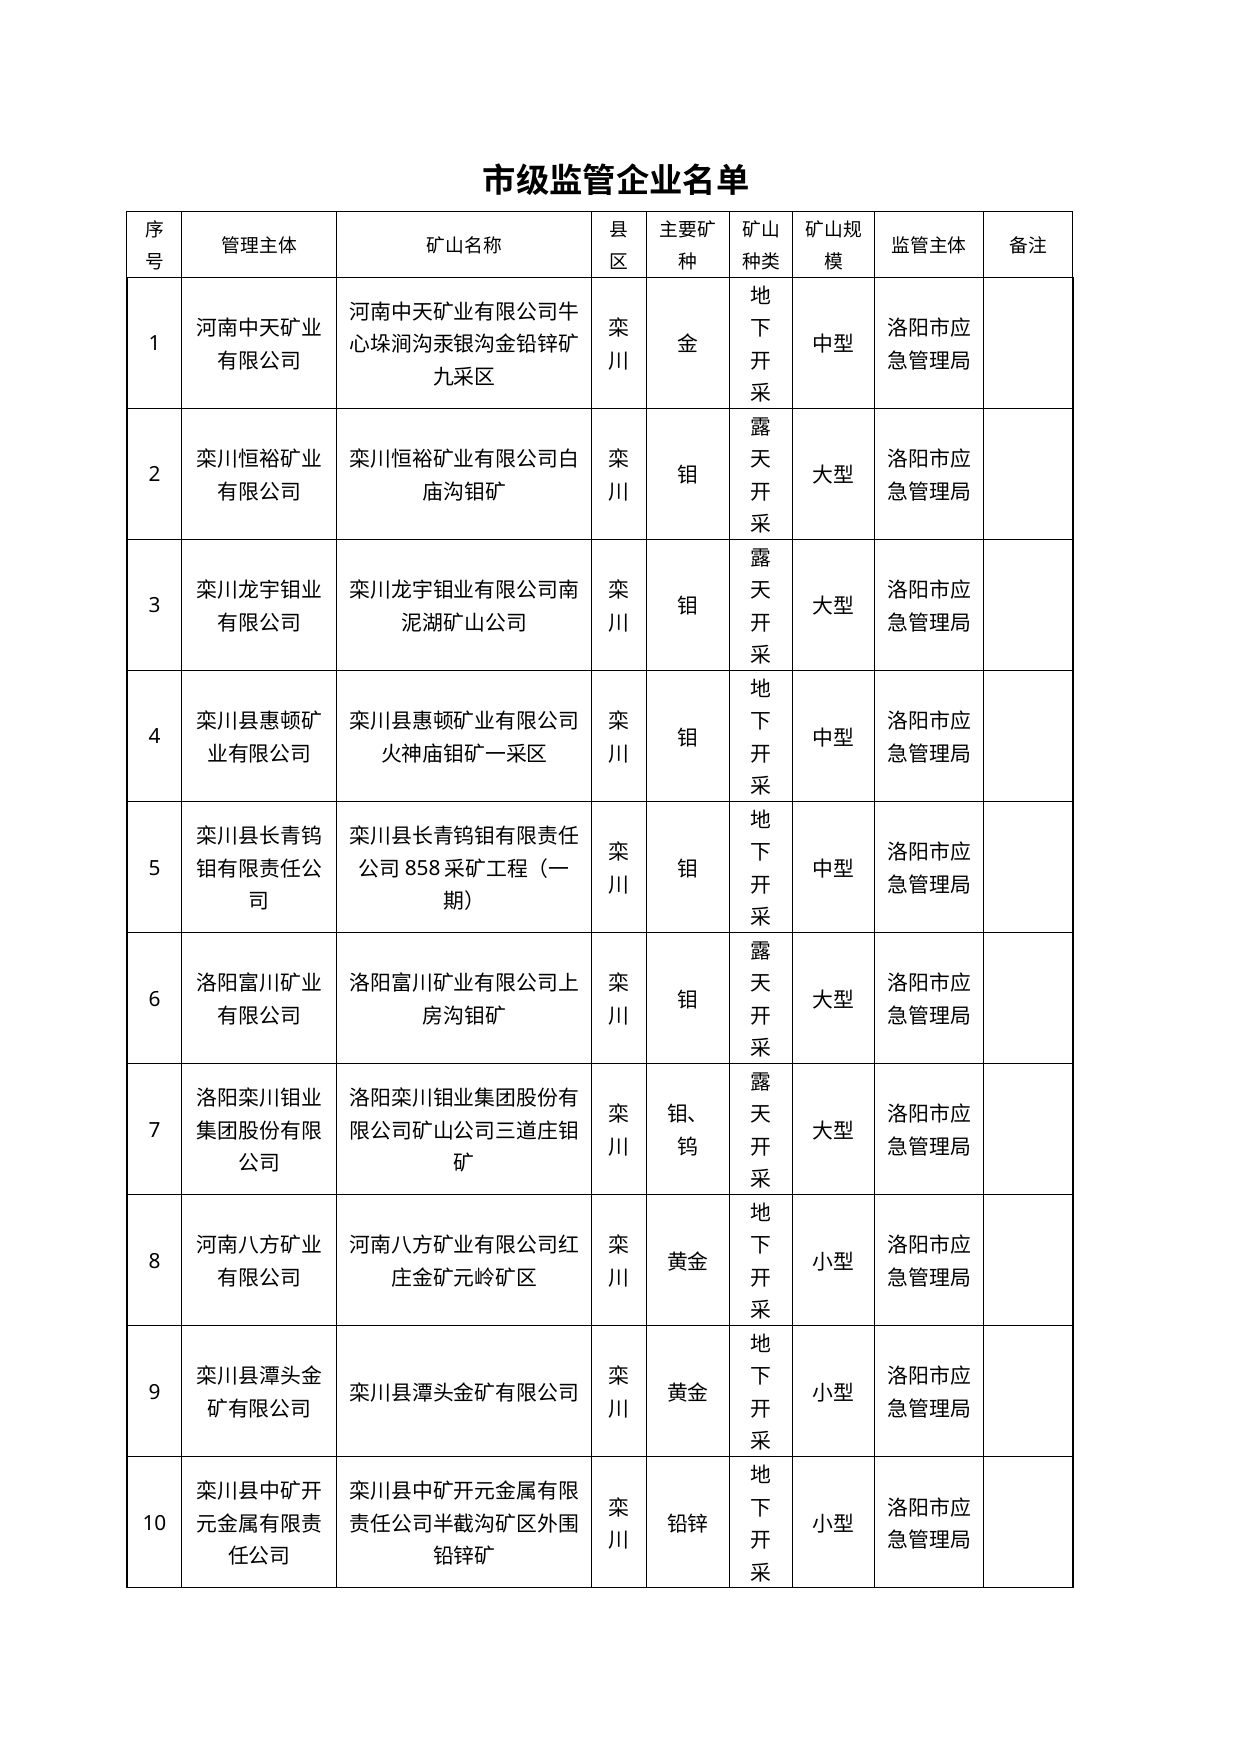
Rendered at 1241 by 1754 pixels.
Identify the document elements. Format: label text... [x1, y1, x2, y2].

table_cell 洛阳市应急管理局 [875, 1064, 983, 1194]
table_cell 地下开采 [730, 671, 792, 801]
table_cell [984, 540, 1072, 670]
table_header 管理主体 [182, 212, 336, 277]
table_cell 栾川 [592, 278, 646, 408]
table_cell 钼 [647, 671, 729, 801]
table_header 矿山规模 [793, 212, 874, 277]
table_cell 河南八方矿业有限公司红庄金矿元岭矿区 [337, 1195, 591, 1325]
table_header 矿山名称 [337, 212, 591, 277]
table_cell 小型 [793, 1195, 874, 1325]
table_cell 栾川县惠顿矿业有限公司火神庙钼矿一采区 [337, 671, 591, 801]
table_cell 大型 [793, 540, 874, 670]
table_cell 栾川 [592, 933, 646, 1063]
table_cell 栾川县潭头金矿有限公司 [182, 1326, 336, 1456]
table_cell 5 [128, 802, 181, 932]
table_cell 河南中天矿业有限公司 [182, 278, 336, 408]
table_cell 10 [128, 1457, 181, 1587]
table_cell 栾川 [592, 1064, 646, 1194]
text 市级监管企业名单 [138, 146, 1094, 211]
table_cell 铅锌 [647, 1457, 729, 1587]
table_cell 金 [647, 278, 729, 408]
table_cell 栾川县长青钨钼有限责任公司 [182, 802, 336, 932]
table_cell 栾川县潭头金矿有限公司 [337, 1326, 591, 1456]
table_header 序号 [127, 212, 181, 277]
table_cell 栾川 [592, 671, 646, 801]
table_cell 洛阳市应急管理局 [875, 1195, 983, 1325]
table_cell 黄金 [647, 1195, 729, 1325]
table_cell 洛阳富川矿业有限公司上房沟钼矿 [337, 933, 591, 1063]
table_cell 栾川县中矿开元金属有限责任公司半截沟矿区外围铅锌矿 [337, 1457, 591, 1587]
table_cell 小型 [793, 1457, 874, 1587]
table_header 主要矿种 [647, 212, 729, 277]
table_cell [984, 671, 1072, 801]
table_cell 黄金 [647, 1326, 729, 1456]
table_cell 洛阳栾川钼业集团股份有限公司矿山公司三道庄钼矿 [337, 1064, 591, 1194]
table_cell 洛阳市应急管理局 [875, 409, 983, 539]
table_cell 洛阳栾川钼业集团股份有限公司 [182, 1064, 336, 1194]
table_header 备注 [984, 212, 1072, 277]
table_cell 栾川 [592, 1457, 646, 1587]
table_cell 栾川 [592, 540, 646, 670]
table_header 县区 [592, 212, 646, 277]
table_cell 河南中天矿业有限公司牛心垛涧沟汞银沟金铅锌矿九采区 [337, 278, 591, 408]
table_cell [984, 1457, 1072, 1587]
table_cell 钼 [647, 933, 729, 1063]
table_cell [984, 278, 1072, 408]
table_cell 栾川县长青钨钼有限责任公司858采矿工程（一期） [337, 802, 591, 932]
table_cell 露天开采 [730, 409, 792, 539]
table_cell 栾川龙宇钼业有限公司 [182, 540, 336, 670]
table_cell 露天开采 [730, 933, 792, 1063]
table_cell 地下开采 [730, 278, 792, 408]
table_cell 栾川 [592, 1326, 646, 1456]
table_cell 4 [128, 671, 181, 801]
table_cell 河南八方矿业有限公司 [182, 1195, 336, 1325]
table_cell 中型 [793, 802, 874, 932]
table_cell 大型 [793, 1064, 874, 1194]
table_cell [984, 933, 1072, 1063]
table_header 矿山种类 [730, 212, 792, 277]
table_cell 钼 [647, 540, 729, 670]
table_cell 洛阳市应急管理局 [875, 540, 983, 670]
table_cell 洛阳市应急管理局 [875, 1457, 983, 1587]
table_cell 6 [128, 933, 181, 1063]
table_cell 地下开采 [730, 1195, 792, 1325]
table_cell 3 [128, 540, 181, 670]
table_cell 洛阳市应急管理局 [875, 933, 983, 1063]
table_cell 钼、钨 [647, 1064, 729, 1194]
table_cell 栾川 [592, 802, 646, 932]
table_cell 栾川恒裕矿业有限公司 [182, 409, 336, 539]
table_cell [984, 802, 1072, 932]
table_cell 洛阳富川矿业有限公司 [182, 933, 336, 1063]
table_cell 栾川县中矿开元金属有限责任公司 [182, 1457, 336, 1587]
table_cell 7 [128, 1064, 181, 1194]
table_cell 洛阳市应急管理局 [875, 802, 983, 932]
table_header 监管主体 [875, 212, 983, 277]
table_cell 钼 [647, 409, 729, 539]
table_cell 大型 [793, 933, 874, 1063]
table_cell 栾川县惠顿矿业有限公司 [182, 671, 336, 801]
table_cell 大型 [793, 409, 874, 539]
table_cell 地下开采 [730, 1457, 792, 1587]
table_cell 中型 [793, 278, 874, 408]
table_cell 地下开采 [730, 802, 792, 932]
table_cell 小型 [793, 1326, 874, 1456]
table_cell 露天开采 [730, 540, 792, 670]
table_cell 地下开采 [730, 1326, 792, 1456]
table_cell 栾川 [592, 1195, 646, 1325]
table_cell 9 [128, 1326, 181, 1456]
table_cell 8 [128, 1195, 181, 1325]
table_cell 1 [128, 278, 181, 408]
table_cell [984, 409, 1072, 539]
table_cell [984, 1064, 1072, 1194]
table_cell 栾川龙宇钼业有限公司南泥湖矿山公司 [337, 540, 591, 670]
table_cell 洛阳市应急管理局 [875, 278, 983, 408]
table_cell 2 [128, 409, 181, 539]
table_cell 中型 [793, 671, 874, 801]
table_cell 洛阳市应急管理局 [875, 671, 983, 801]
table_cell 露天开采 [730, 1064, 792, 1194]
table_cell 钼 [647, 802, 729, 932]
table_cell [984, 1326, 1072, 1456]
table_cell 洛阳市应急管理局 [875, 1326, 983, 1456]
table_cell 栾川 [592, 409, 646, 539]
table_cell [984, 1195, 1072, 1325]
table_cell 栾川恒裕矿业有限公司白庙沟钼矿 [337, 409, 591, 539]
